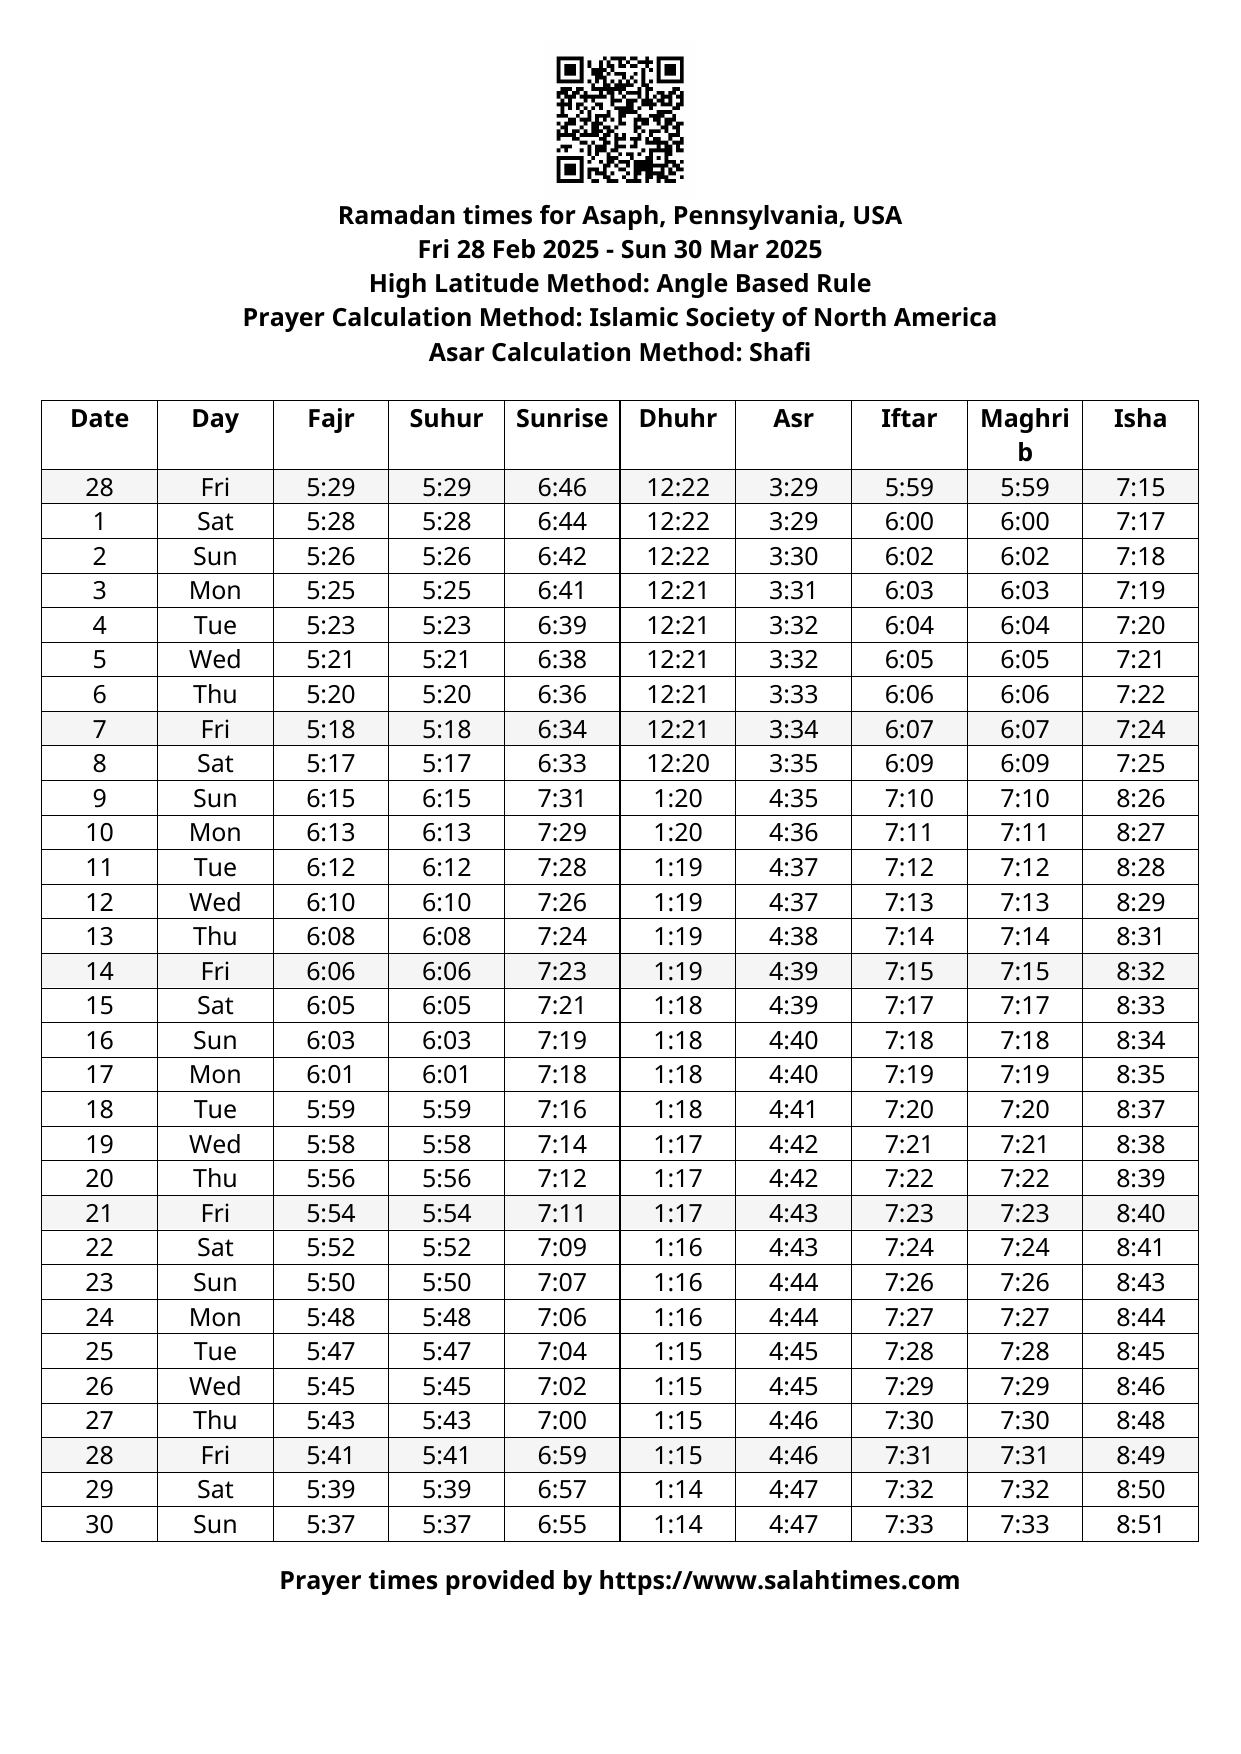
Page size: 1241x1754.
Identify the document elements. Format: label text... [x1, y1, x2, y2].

table_cell 3:29 [736, 504, 851, 538]
table_cell 3:33 [736, 677, 851, 711]
table_cell 5:21 [274, 643, 388, 676]
table_cell Thu [158, 677, 273, 711]
table_cell 7:22 [852, 1161, 967, 1195]
table_cell 8:48 [1083, 1404, 1198, 1437]
table_cell 5 [42, 643, 157, 676]
table_cell 7:13 [852, 885, 967, 918]
table_cell 6:15 [389, 781, 504, 814]
table_cell 5:56 [274, 1161, 388, 1195]
table_cell 6:06 [274, 954, 388, 987]
table_cell 17 [42, 1058, 157, 1091]
table_cell 4:46 [736, 1438, 851, 1472]
table_cell 5:37 [274, 1507, 388, 1541]
table_cell 7:23 [852, 1196, 967, 1229]
table_cell 7:21 [852, 1127, 967, 1160]
table_cell 5:43 [389, 1404, 504, 1437]
table_cell 1:18 [621, 1023, 735, 1057]
table_cell 8:34 [1083, 1023, 1198, 1057]
table_cell 5:28 [389, 504, 504, 538]
table_cell 1:15 [621, 1369, 735, 1402]
table_cell 6:06 [968, 677, 1082, 711]
table_cell 11 [42, 850, 157, 884]
table_cell 7:18 [1083, 539, 1198, 572]
table_cell 5:25 [389, 574, 504, 607]
table_cell 12:21 [621, 643, 735, 676]
table_cell 10 [42, 816, 157, 849]
table_cell Sat [158, 989, 273, 1022]
table_cell 7:16 [505, 1092, 619, 1126]
table_cell 12:22 [621, 539, 735, 572]
table_cell 12:21 [621, 608, 735, 642]
table_cell 7:24 [505, 919, 619, 953]
table_cell 8:46 [1083, 1369, 1198, 1402]
table_cell 8:39 [1083, 1161, 1198, 1195]
table_cell 5:43 [274, 1404, 388, 1437]
table_cell Tue [158, 608, 273, 642]
table_cell 7:15 [968, 954, 1082, 987]
table_cell 5:29 [274, 470, 388, 503]
table_cell 6:13 [389, 816, 504, 849]
table_cell 5:18 [274, 712, 388, 745]
table_cell 6:42 [505, 539, 619, 572]
table_cell 4:45 [736, 1334, 851, 1368]
table_cell 25 [42, 1334, 157, 1368]
table_cell Sun [158, 1023, 273, 1057]
table_cell 7:14 [852, 919, 967, 953]
table_header Day [158, 401, 273, 469]
table_cell 7:33 [968, 1507, 1082, 1541]
table_cell 6 [42, 677, 157, 711]
table_cell 6:00 [968, 504, 1082, 538]
table_cell 7:28 [968, 1334, 1082, 1368]
table_cell 13 [42, 919, 157, 953]
table_cell 7:26 [968, 1265, 1082, 1299]
table_cell 7:31 [852, 1438, 967, 1472]
table_cell 5:59 [852, 470, 967, 503]
table_cell 3:32 [736, 608, 851, 642]
table_cell 5:18 [389, 712, 504, 745]
table_cell 4:39 [736, 954, 851, 987]
table_cell 1:19 [621, 919, 735, 953]
table_cell 5:58 [389, 1127, 504, 1160]
table_cell 4:44 [736, 1300, 851, 1333]
table_cell 12:21 [621, 712, 735, 745]
table_cell 7:10 [852, 781, 967, 814]
table_cell 1:20 [621, 781, 735, 814]
table_cell 8:29 [1083, 885, 1198, 918]
table_cell Thu [158, 1404, 273, 1437]
table_cell 26 [42, 1369, 157, 1402]
table_cell 6:02 [852, 539, 967, 572]
table_cell 4:46 [736, 1404, 851, 1437]
table_cell 4:40 [736, 1023, 851, 1057]
table_cell Sun [158, 1507, 273, 1541]
table_cell 7:24 [852, 1231, 967, 1264]
table_cell 12:22 [621, 470, 735, 503]
table_cell 8:28 [1083, 850, 1198, 884]
table_cell 7:13 [968, 885, 1082, 918]
table_cell 14 [42, 954, 157, 987]
table_cell 4:39 [736, 989, 851, 1022]
table_cell 6:06 [852, 677, 967, 711]
table_cell 4:37 [736, 850, 851, 884]
table_cell 5:17 [274, 746, 388, 780]
table_cell 4:43 [736, 1231, 851, 1264]
table_cell 6:03 [274, 1023, 388, 1057]
table_cell 6:00 [852, 504, 967, 538]
table_cell 7:04 [505, 1334, 619, 1368]
table_cell 7:33 [852, 1507, 967, 1541]
table_cell 7:23 [968, 1196, 1082, 1229]
table_cell 7:31 [968, 1438, 1082, 1472]
table_cell 7:17 [1083, 504, 1198, 538]
table_cell 27 [42, 1404, 157, 1437]
table_cell 8:26 [1083, 781, 1198, 814]
table_cell Fri [158, 712, 273, 745]
table_cell 6:04 [968, 608, 1082, 642]
table_cell 6:09 [852, 746, 967, 780]
table_cell 7:22 [1083, 677, 1198, 711]
table_cell Thu [158, 1161, 273, 1195]
table_cell 7:17 [968, 989, 1082, 1022]
table_cell Wed [158, 643, 273, 676]
table_cell 7:24 [1083, 712, 1198, 745]
table_cell 9 [42, 781, 157, 814]
table_header Maghrib [968, 401, 1082, 469]
table_cell 7:26 [852, 1265, 967, 1299]
table_cell 7:09 [505, 1231, 619, 1264]
table_cell 30 [42, 1507, 157, 1541]
table_cell 6:07 [968, 712, 1082, 745]
table_cell 8:27 [1083, 816, 1198, 849]
table_cell 1:16 [621, 1265, 735, 1299]
table_header Isha [1083, 401, 1198, 469]
table_cell 7:20 [968, 1092, 1082, 1126]
table_cell 8:35 [1083, 1058, 1198, 1091]
table_cell 5:52 [274, 1231, 388, 1264]
table_cell 8:41 [1083, 1231, 1198, 1264]
table_cell 6:34 [505, 712, 619, 745]
table_cell 24 [42, 1300, 157, 1333]
table_cell 7:15 [852, 954, 967, 987]
table_cell 6:10 [274, 885, 388, 918]
table_cell 5:23 [389, 608, 504, 642]
table_cell 7 [42, 712, 157, 745]
table_cell 6:46 [505, 470, 619, 503]
table_cell 1:16 [621, 1300, 735, 1333]
table_cell 21 [42, 1196, 157, 1229]
table_cell 3 [42, 574, 157, 607]
table_header Sunrise [505, 401, 619, 469]
table_cell 5:48 [389, 1300, 504, 1333]
table_cell 6:39 [505, 608, 619, 642]
table_cell 5:21 [389, 643, 504, 676]
table_cell 3:31 [736, 574, 851, 607]
table_cell 7:19 [852, 1058, 967, 1091]
table_cell 5:52 [389, 1231, 504, 1264]
table_cell 4:47 [736, 1473, 851, 1506]
table_cell 6:01 [389, 1058, 504, 1091]
table_cell 8:31 [1083, 919, 1198, 953]
table_cell 7:29 [968, 1369, 1082, 1402]
table_cell 4 [42, 608, 157, 642]
table_header Iftar [852, 401, 967, 469]
table_cell 7:11 [968, 816, 1082, 849]
table_cell 1:17 [621, 1127, 735, 1160]
table_cell 4:38 [736, 919, 851, 953]
table_cell 5:54 [389, 1196, 504, 1229]
table_cell 7:31 [505, 781, 619, 814]
table_cell 12:20 [621, 746, 735, 780]
table_cell 7:18 [852, 1023, 967, 1057]
table_cell 1:14 [621, 1507, 735, 1541]
text Ramadan times for Asaph, Pennsylvania, USA [42, 198, 1198, 232]
table_cell 7:27 [852, 1300, 967, 1333]
table_cell 7:20 [1083, 608, 1198, 642]
table_cell 6:12 [389, 850, 504, 884]
table_cell 4:44 [736, 1265, 851, 1299]
table_cell 5:41 [389, 1438, 504, 1472]
table_cell 19 [42, 1127, 157, 1160]
table_cell 3:29 [736, 470, 851, 503]
table_cell 6:08 [274, 919, 388, 953]
table_cell 3:32 [736, 643, 851, 676]
table_cell 6:01 [274, 1058, 388, 1091]
table_cell 1:15 [621, 1438, 735, 1472]
table_cell 6:05 [389, 989, 504, 1022]
text High Latitude Method: Angle Based Rule [42, 266, 1198, 300]
table_cell 5:29 [389, 470, 504, 503]
table_cell 22 [42, 1231, 157, 1264]
table_cell 6:41 [505, 574, 619, 607]
table_cell 7:19 [968, 1058, 1082, 1091]
table_cell Fri [158, 1196, 273, 1229]
table_cell 7:28 [505, 850, 619, 884]
table_cell 7:18 [505, 1058, 619, 1091]
table_cell 6:12 [274, 850, 388, 884]
table_cell 1:15 [621, 1404, 735, 1437]
table_header Asr [736, 401, 851, 469]
table_cell 8:44 [1083, 1300, 1198, 1333]
table_cell 5:20 [389, 677, 504, 711]
table_cell 12 [42, 885, 157, 918]
text Prayer Calculation Method: Islamic Society of North America [42, 300, 1198, 334]
table_cell Wed [158, 1369, 273, 1402]
table_cell 4:45 [736, 1369, 851, 1402]
table_cell 5:41 [274, 1438, 388, 1472]
table_cell 6:13 [274, 816, 388, 849]
table_cell 4:35 [736, 781, 851, 814]
table_cell 8:51 [1083, 1507, 1198, 1541]
table_cell 6:55 [505, 1507, 619, 1541]
table_cell 7:21 [505, 989, 619, 1022]
table_cell 4:37 [736, 885, 851, 918]
table_cell 1:17 [621, 1161, 735, 1195]
table_cell 8:50 [1083, 1473, 1198, 1506]
table_cell 2 [42, 539, 157, 572]
table_cell 7:27 [968, 1300, 1082, 1333]
table_cell 5:26 [389, 539, 504, 572]
table_cell 7:22 [968, 1161, 1082, 1195]
table_cell 1:17 [621, 1196, 735, 1229]
table_cell 5:48 [274, 1300, 388, 1333]
table_cell 7:06 [505, 1300, 619, 1333]
table_cell 6:03 [852, 574, 967, 607]
table_cell Wed [158, 1127, 273, 1160]
table_cell 1:19 [621, 954, 735, 987]
table_cell 8:32 [1083, 954, 1198, 987]
table_cell 7:11 [852, 816, 967, 849]
table_cell 4:42 [736, 1161, 851, 1195]
table_cell 1:20 [621, 816, 735, 849]
table_cell 7:14 [968, 919, 1082, 953]
table_cell 6:10 [389, 885, 504, 918]
table_cell 6:38 [505, 643, 619, 676]
picture [542, 41, 699, 198]
table_cell 7:12 [852, 850, 967, 884]
table_header Dhuhr [621, 401, 735, 469]
table_cell 8:40 [1083, 1196, 1198, 1229]
table_cell 5:45 [274, 1369, 388, 1402]
table_cell 4:36 [736, 816, 851, 849]
table_cell 6:02 [968, 539, 1082, 572]
table_cell 3:30 [736, 539, 851, 572]
table_cell 8:33 [1083, 989, 1198, 1022]
table_cell 23 [42, 1265, 157, 1299]
table_cell 7:14 [505, 1127, 619, 1160]
table_cell 5:25 [274, 574, 388, 607]
table_header Date [42, 401, 157, 469]
table_cell 3:35 [736, 746, 851, 780]
table_cell 1:19 [621, 885, 735, 918]
table_cell 7:28 [852, 1334, 967, 1368]
table_cell 7:32 [968, 1473, 1082, 1506]
text Asar Calculation Method: Shafi [42, 334, 1198, 368]
text Prayer times provided by https://www.salahtimes.com [42, 1563, 1198, 1597]
table_cell 7:17 [852, 989, 967, 1022]
table_cell 5:20 [274, 677, 388, 711]
table_cell Sat [158, 746, 273, 780]
table_cell 7:15 [1083, 470, 1198, 503]
table_cell 7:00 [505, 1404, 619, 1437]
table_cell Sun [158, 1265, 273, 1299]
table_cell 6:59 [505, 1438, 619, 1472]
table_cell Sun [158, 539, 273, 572]
table_cell 3:34 [736, 712, 851, 745]
table_cell 7:11 [505, 1196, 619, 1229]
table_cell 5:47 [389, 1334, 504, 1368]
table_cell 6:33 [505, 746, 619, 780]
table_cell 7:29 [852, 1369, 967, 1402]
table_cell 4:47 [736, 1507, 851, 1541]
table_cell 5:59 [389, 1092, 504, 1126]
table_cell 5:58 [274, 1127, 388, 1160]
table_cell 7:26 [505, 885, 619, 918]
table_cell Sat [158, 504, 273, 538]
table_cell 4:42 [736, 1127, 851, 1160]
table_cell 8:37 [1083, 1092, 1198, 1126]
table_cell 12:21 [621, 574, 735, 607]
table_cell 7:07 [505, 1265, 619, 1299]
table_cell 4:41 [736, 1092, 851, 1126]
table_cell 7:30 [852, 1404, 967, 1437]
table_cell 5:56 [389, 1161, 504, 1195]
table_cell Fri [158, 954, 273, 987]
table_cell 7:12 [505, 1161, 619, 1195]
table_cell 7:32 [852, 1473, 967, 1506]
table_cell 12:22 [621, 504, 735, 538]
table_cell 6:06 [389, 954, 504, 987]
table_cell 7:12 [968, 850, 1082, 884]
table_cell 6:57 [505, 1473, 619, 1506]
table_cell 5:47 [274, 1334, 388, 1368]
table_cell 18 [42, 1092, 157, 1126]
table_cell 8:38 [1083, 1127, 1198, 1160]
table_cell 12:21 [621, 677, 735, 711]
table_cell Sat [158, 1473, 273, 1506]
table_cell 6:04 [852, 608, 967, 642]
table_cell Tue [158, 1334, 273, 1368]
table_cell 6:44 [505, 504, 619, 538]
table_cell 6:03 [968, 574, 1082, 607]
table_cell 7:21 [1083, 643, 1198, 676]
table_cell 1:15 [621, 1334, 735, 1368]
table_cell 7:24 [968, 1231, 1082, 1264]
table_cell 5:54 [274, 1196, 388, 1229]
table_cell 6:08 [389, 919, 504, 953]
table_cell 7:10 [968, 781, 1082, 814]
table_cell 4:40 [736, 1058, 851, 1091]
table_cell Mon [158, 1300, 273, 1333]
table_cell 7:23 [505, 954, 619, 987]
table_cell 7:20 [852, 1092, 967, 1126]
table_cell 7:02 [505, 1369, 619, 1402]
table_cell 5:28 [274, 504, 388, 538]
table_cell 5:26 [274, 539, 388, 572]
table_cell 1:18 [621, 1058, 735, 1091]
table_cell 5:45 [389, 1369, 504, 1402]
table_cell 1:19 [621, 850, 735, 884]
table_cell Mon [158, 574, 273, 607]
table_cell Fri [158, 1438, 273, 1472]
table_cell Mon [158, 816, 273, 849]
table_cell 6:03 [389, 1023, 504, 1057]
table_cell 6:05 [852, 643, 967, 676]
table_cell 7:19 [505, 1023, 619, 1057]
table_cell 1 [42, 504, 157, 538]
table_cell 5:39 [274, 1473, 388, 1506]
table_cell 5:39 [389, 1473, 504, 1506]
table_cell 6:07 [852, 712, 967, 745]
table_cell 5:37 [389, 1507, 504, 1541]
table_cell 6:09 [968, 746, 1082, 780]
table_cell 1:18 [621, 1092, 735, 1126]
table_cell 29 [42, 1473, 157, 1506]
table_cell 7:18 [968, 1023, 1082, 1057]
table_cell 7:25 [1083, 746, 1198, 780]
table_cell 7:29 [505, 816, 619, 849]
table_cell 4:43 [736, 1196, 851, 1229]
table_cell 8:49 [1083, 1438, 1198, 1472]
table_cell 7:30 [968, 1404, 1082, 1437]
table_cell 6:05 [274, 989, 388, 1022]
table_cell Thu [158, 919, 273, 953]
table_cell 5:23 [274, 608, 388, 642]
table_cell 1:16 [621, 1231, 735, 1264]
table_cell Tue [158, 850, 273, 884]
table_cell Mon [158, 1058, 273, 1091]
table_cell 5:59 [968, 470, 1082, 503]
table_cell 15 [42, 989, 157, 1022]
table_cell 8 [42, 746, 157, 780]
table_cell Sun [158, 781, 273, 814]
table_cell 16 [42, 1023, 157, 1057]
table_cell 8:45 [1083, 1334, 1198, 1368]
table_cell 6:36 [505, 677, 619, 711]
table_cell 5:50 [389, 1265, 504, 1299]
table_cell 28 [42, 470, 157, 503]
table_cell 6:05 [968, 643, 1082, 676]
table_cell 5:50 [274, 1265, 388, 1299]
table_header Fajr [274, 401, 388, 469]
table_cell Wed [158, 885, 273, 918]
table_cell Tue [158, 1092, 273, 1126]
table_cell 28 [42, 1438, 157, 1472]
table_cell Fri [158, 470, 273, 503]
table_cell 6:15 [274, 781, 388, 814]
table_cell 7:19 [1083, 574, 1198, 607]
table_cell 1:14 [621, 1473, 735, 1506]
table_header Suhur [389, 401, 504, 469]
table_cell 20 [42, 1161, 157, 1195]
table_cell 8:43 [1083, 1265, 1198, 1299]
table_cell 1:18 [621, 989, 735, 1022]
table_cell Sat [158, 1231, 273, 1264]
table_cell 5:17 [389, 746, 504, 780]
table_cell 7:21 [968, 1127, 1082, 1160]
text Fri 28 Feb 2025 - Sun 30 Mar 2025 [42, 232, 1198, 266]
table_cell 5:59 [274, 1092, 388, 1126]
